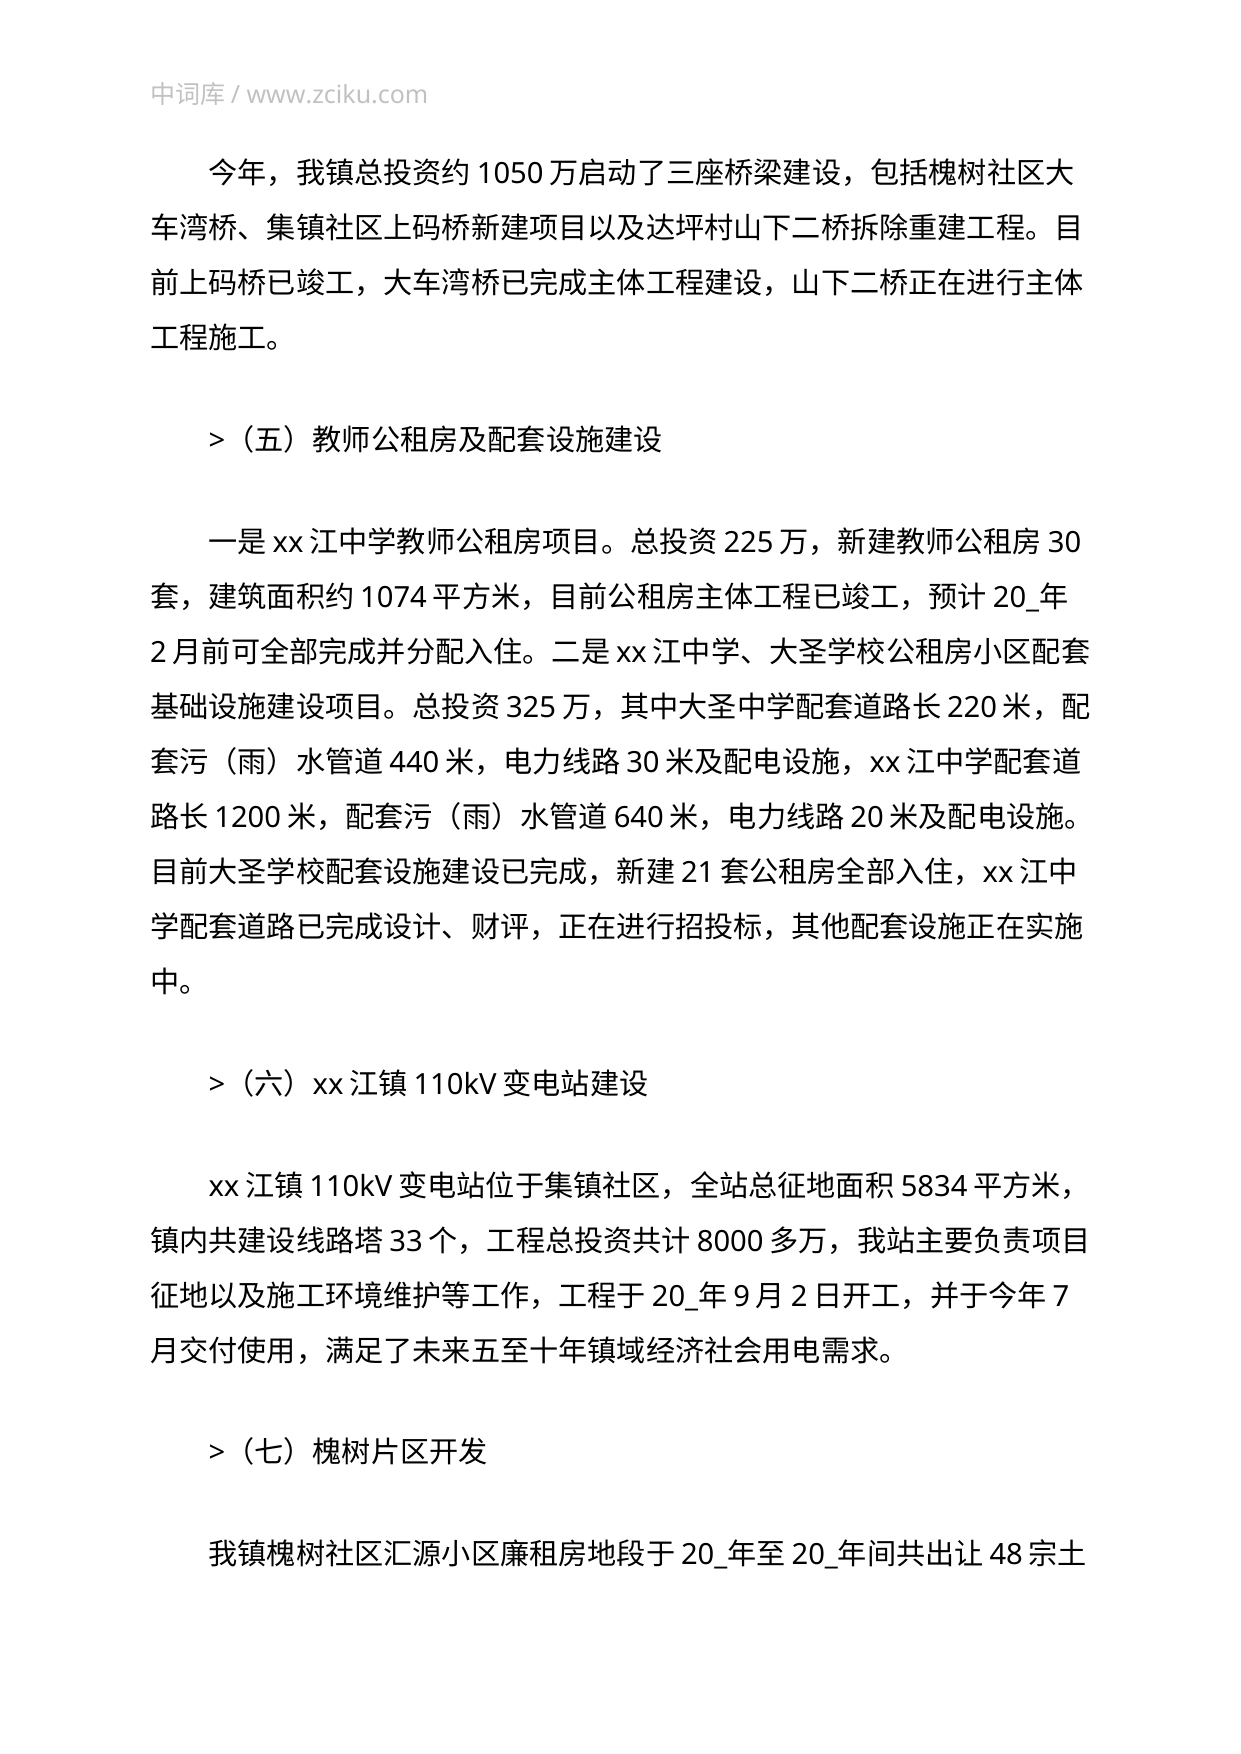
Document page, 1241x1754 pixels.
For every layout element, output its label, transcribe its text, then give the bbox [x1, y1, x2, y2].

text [150, 1531, 1090, 1573]
text >（六）xx江镇110kV变电站建设 [150, 1060, 1090, 1103]
text >（五）教师公租房及配套设施建设 [150, 417, 1090, 459]
text 一是xx江中学教师公租房项目。总投资225万，新建教师公租房30套，建筑面积约1074平方米，目前公租房主体工程已竣工，预计20_年2月前可全部完成并分配入住。二是xx江中学、大圣学校公租房小区配套基础设施建设项目。总投资325万，其中大圣中学配套道路长220米，配套污（雨）水管道440米，电力线路30米及配电设施，xx江中学配套道路长1200米，配套污（雨）水管道640米，电力线路20米及配电设施。目前大圣学校配套设施建设已完成，新建21套公租房全部入住，xx江中学配套道路已完成设计、财评，正在进行招投标，其他配套设施正在实施中。 [150, 518, 1090, 1001]
text 今年，我镇总投资约1050万启动了三座桥梁建设，包括槐树社区大车湾桥、集镇社区上码桥新建项目以及达坪村山下二桥拆除重建工程。目前上码桥已竣工，大车湾桥已完成主体工程建设，山下二桥正在进行主体工程施工。 [150, 150, 1090, 357]
text >（七）槐树片区开发 [150, 1429, 1090, 1471]
text xx江镇110kV变电站位于集镇社区，全站总征地面积 5834平方米，镇内共建设线路塔33个，工程总投资共计8000多万，我站主要负责项目征地以及施工环境维护等工作，工程于20_年9月2日开工，并于今年7月交付使用，满足了未来五至十年镇域经济社会用电需求。 [150, 1162, 1090, 1369]
